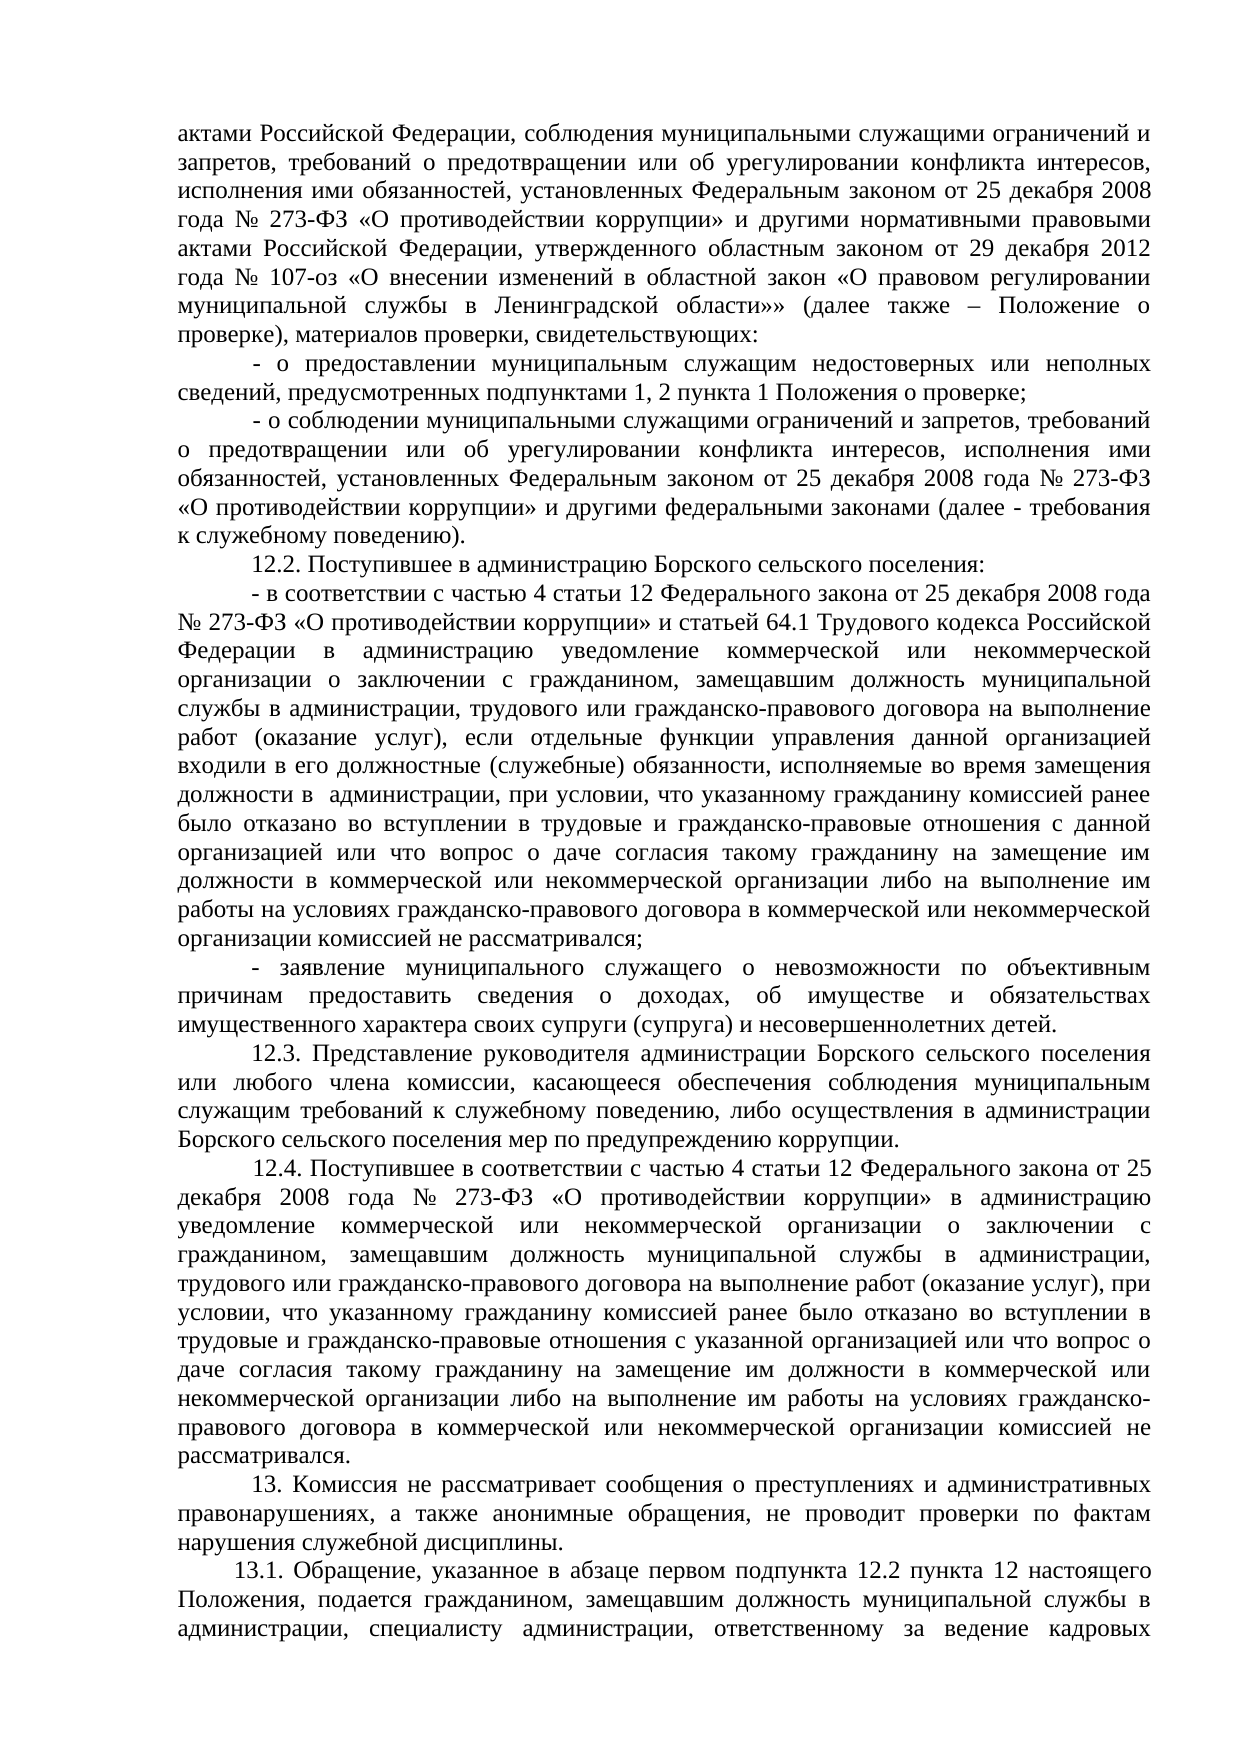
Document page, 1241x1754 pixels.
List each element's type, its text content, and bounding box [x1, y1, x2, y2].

text 12.3. Представление руководителя администрации Борского сельского поселения или любого члена комиссии, касающееся обеспечения соблюдения муниципальным служащим требований к служебному поведению, либо осуществления в администрации Борского сельского поселения мер по предупреждению коррупции. [177, 1038, 1152, 1153]
text 12.4. Поступившее в соответствии с частью 4 статьи 12 Федерального закона от 25 декабря 2008 года № 273-ФЗ «О противодействии коррупции» в администрацию уведомление коммерческой или некоммерческой организации о заключении с гражданином, замещавшим должность муниципальной службы в администрации, трудового или гражданско-правового договора на выполнение работ (оказание услуг), при условии, что указанному гражданину комиссией ранее было отказано во вступлении в трудовые и гражданско-правовые отношения с указанной организацией или что вопрос о даче согласия такому гражданину на замещение им должности в коммерческой или некоммерческой организации либо на выполнение им работы на условиях гражданско-правового договора в коммерческой или некоммерческой организации комиссией не рассматривался. [177, 1153, 1152, 1469]
text 12.2. Поступившее в администрацию Борского сельского поселения: [177, 549, 1152, 578]
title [177, 118, 1152, 348]
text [177, 1556, 1152, 1642]
text - заявление муниципального служащего о невозможности по объективным причинам предоставить сведения о доходах, об имуществе и обязательствах имущественного характера своих супруги (супруга) и несовершеннолетних детей. [177, 952, 1152, 1038]
text - в соответствии с частью 4 статьи 12 Федерального закона от 25 декабря 2008 года № 273-ФЗ «О противодействии коррупции» и статьей 64.1 Трудового кодекса Российской Федерации в администрацию уведомление коммерческой или некоммерческой организации о заключении с гражданином, замещавшим должность муниципальной службы в администрации, трудового или гражданско-правового договора на выполнение работ (оказание услуг), если отдельные функции управления данной организацией входили в его должностные (служебные) обязанности, исполняемые во время замещения должности в администрации, при условии, что указанному гражданину комиссией ранее было отказано во вступлении в трудовые и гражданско-правовые отношения с данной организацией или что вопрос о даче согласия такому гражданину на замещение им должности в коммерческой или некоммерческой организации либо на выполнение им работы на условиях гражданско-правового договора в коммерческой или некоммерческой организации комиссией не рассматривался; [177, 578, 1152, 952]
text 13. Комиссия не рассматривает сообщения о преступлениях и административных правонарушениях, а также анонимные обращения, не проводит проверки по фактам нарушения служебной дисциплины. [177, 1469, 1152, 1556]
text - о предоставлении муниципальным служащим недостоверных или неполных сведений, предусмотренных подпунктами 1, 2 пункта 1 Положения о проверке; [177, 348, 1152, 406]
text - о соблюдении муниципальными служащими ограничений и запретов, требований о предотвращении или об урегулировании конфликта интересов, исполнения ими обязанностей, установленных Федеральным законом от 25 декабря 2008 года № 273-ФЗ «О противодействии коррупции» и другими федеральными законами (далее - требования к служебному поведению). [177, 406, 1152, 549]
